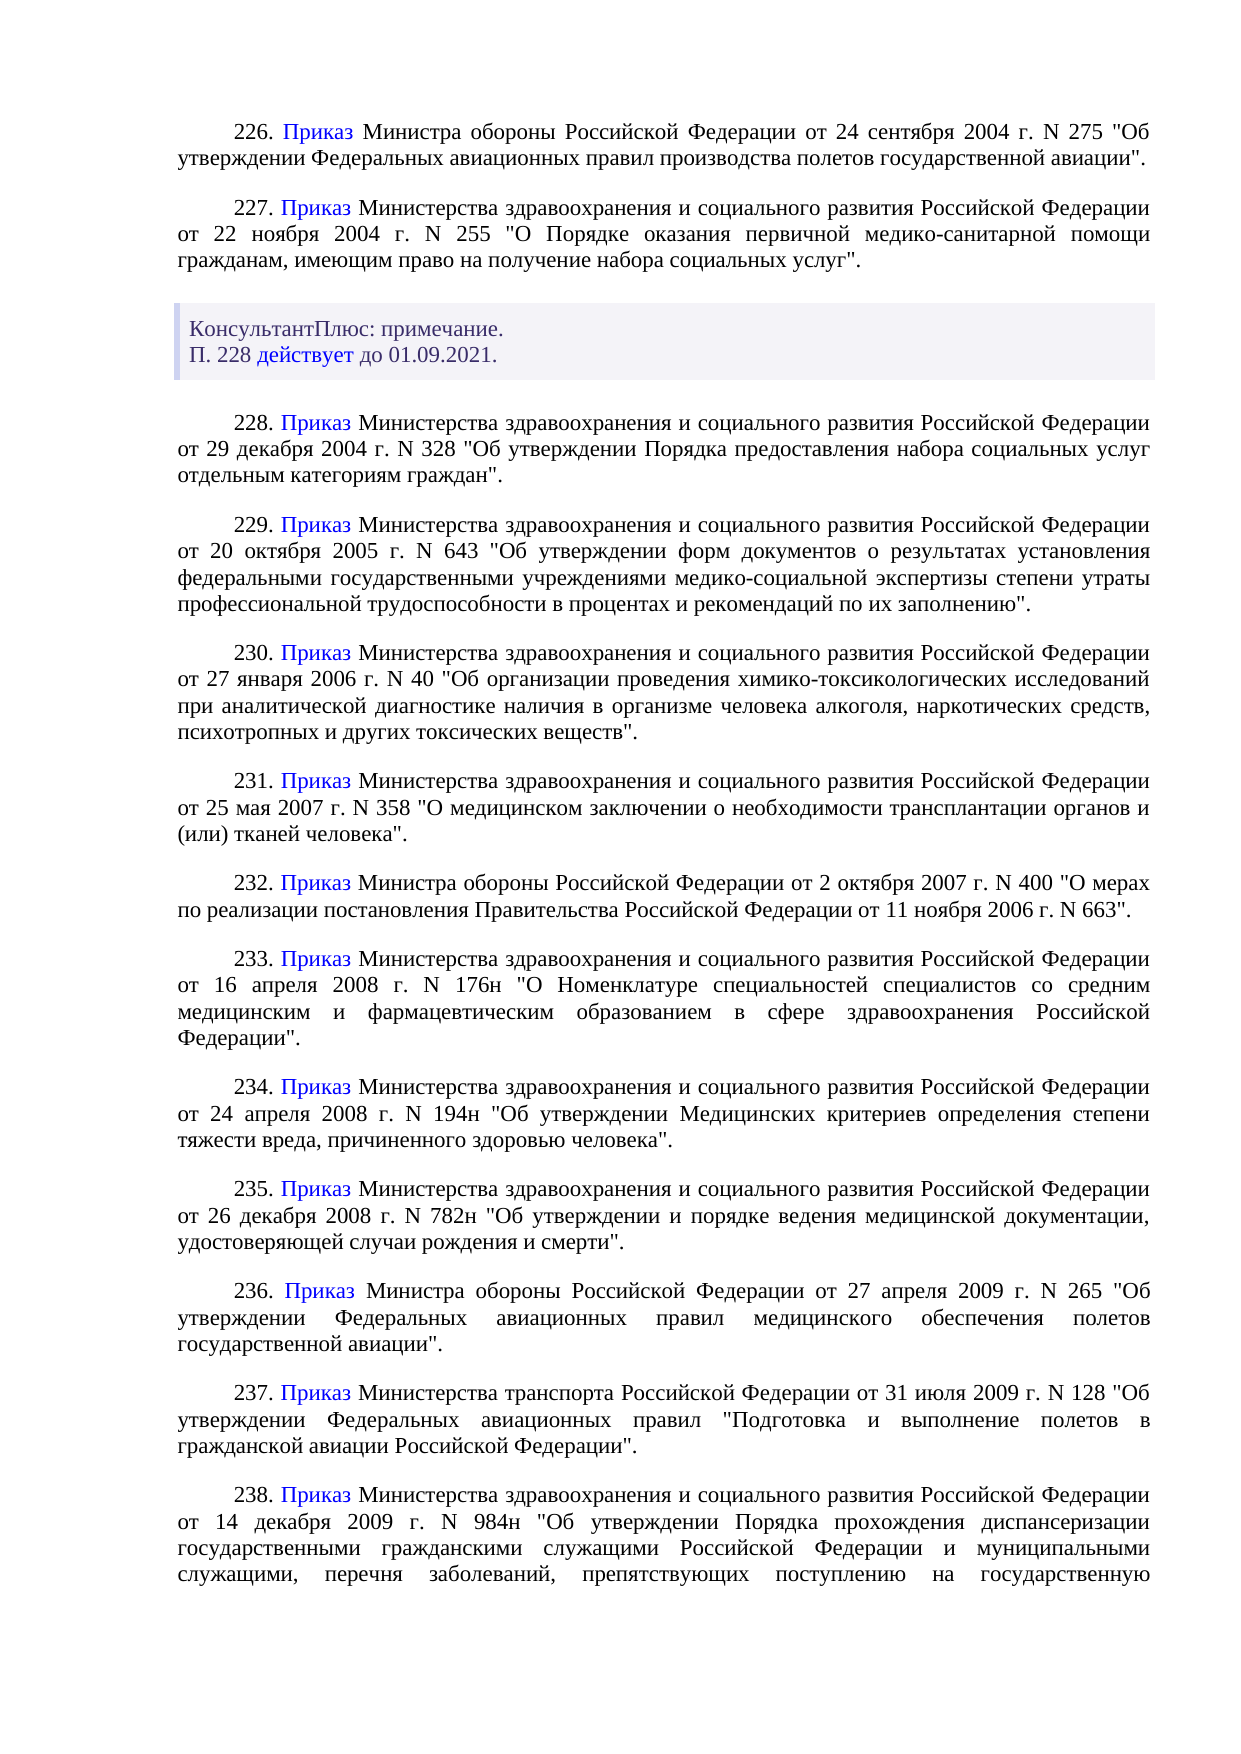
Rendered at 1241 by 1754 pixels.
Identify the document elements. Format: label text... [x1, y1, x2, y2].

text 230. Приказ Министерства здравоохранения и социального развития Российской Федерации от 27 января 2006 г. N 40 "Об организации проведения химико-токсикологических исследований при аналитической диагностике наличия в организме человека алкоголя, наркотических средств, психотропных и других токсических веществ". [177, 639, 1152, 744]
text 228. Приказ Министерства здравоохранения и социального развития Российской Федерации от 29 декабря 2004 г. N 328 "Об утверждении Порядка предоставления набора социальных услуг отдельным категориям граждан". [177, 409, 1152, 488]
text 236. Приказ Министра обороны Российской Федерации от 27 апреля 2009 г. N 265 "Об утверждении Федеральных авиационных правил медицинского обеспечения полетов государственной авиации". [177, 1277, 1152, 1356]
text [177, 1481, 1152, 1587]
text 226. Приказ Министра обороны Российской Федерации от 24 сентября 2004 г. N 275 "Об утверждении Федеральных авиационных правил производства полетов государственной авиации". [177, 118, 1152, 171]
text 229. Приказ Министерства здравоохранения и социального развития Российской Федерации от 20 октября 2005 г. N 643 "Об утверждении форм документов о результатах установления федеральными государственными учреждениями медико-социальной экспертизы степени утраты профессиональной трудоспособности в процентах и рекомендаций по их заполнению". [177, 511, 1152, 616]
text 227. Приказ Министерства здравоохранения и социального развития Российской Федерации от 22 ноября 2004 г. N 255 "О Порядке оказания первичной медико-санитарной помощи гражданам, имеющим право на получение набора социальных услуг". [177, 194, 1152, 273]
text 232. Приказ Министра обороны Российской Федерации от 2 октября 2007 г. N 400 "О мерах по реализации постановления Правительства Российской Федерации от 11 ноября 2006 г. N 663". [177, 869, 1152, 922]
text 231. Приказ Министерства здравоохранения и социального развития Российской Федерации от 25 мая 2007 г. N 358 "О медицинском заключении о необходимости трансплантации органов и (или) тканей человека". [177, 767, 1152, 847]
text 235. Приказ Министерства здравоохранения и социального развития Российской Федерации от 26 декабря 2008 г. N 782н "Об утверждении и порядке ведения медицинской документации, удостоверяющей случаи рождения и смерти". [177, 1175, 1152, 1254]
text 233. Приказ Министерства здравоохранения и социального развития Российской Федерации от 16 апреля 2008 г. N 176н "О Номенклатуре специальностей специалистов со средним медицинским и фармацевтическим образованием в сфере здравоохранения Российской Федерации". [177, 945, 1152, 1051]
text 237. Приказ Министерства транспорта Российской Федерации от 31 июля 2009 г. N 128 "Об утверждении Федеральных авиационных правил "Подготовка и выполнение полетов в гражданской авиации Российской Федерации". [177, 1379, 1152, 1458]
text 234. Приказ Министерства здравоохранения и социального развития Российской Федерации от 24 апреля 2008 г. N 194н "Об утверждении Медицинских критериев определения степени тяжести вреда, причиненного здоровью человека". [177, 1073, 1152, 1152]
table_header КонсультантПлюс: примечание. П. 228 действует до 01.09.2021. [180, 303, 1149, 380]
